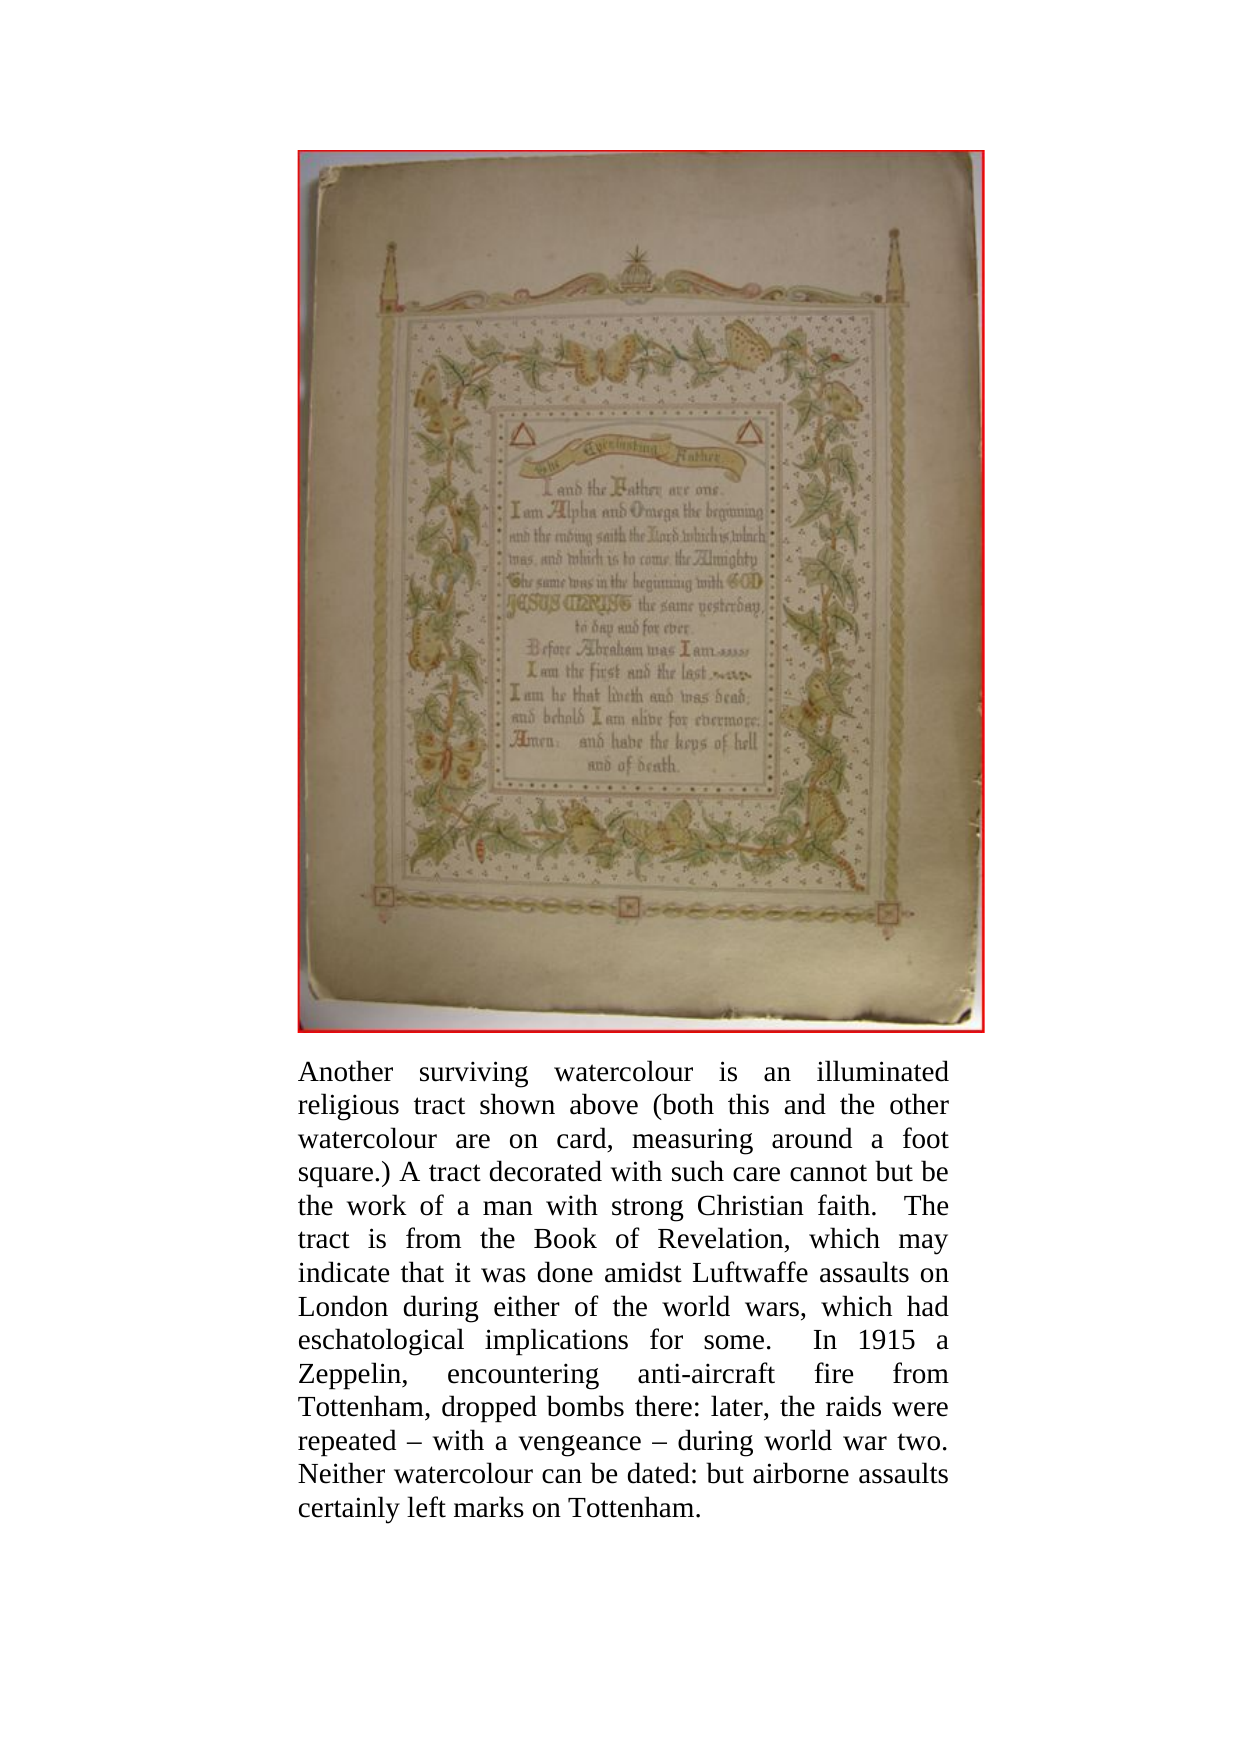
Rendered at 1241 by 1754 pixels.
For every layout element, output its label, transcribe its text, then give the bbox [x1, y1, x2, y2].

picture [297, 150, 985, 1033]
text Another surviving watercolour is an illuminated religious tract shown above (both this and the other watercolour are on card, measuring around a foot square.) A tract decorated with such care cannot but be the work of a man with strong Christian faith. The tract is from the Book of Revelation, which may indicate that it was done amidst Luftwaffe assaults on London during either of the world wars, which had eschatological implications for some. In 1915 a Zeppelin, encountering anti-aircraft fire from Tottenham, dropped bombs there: later, the raids were repeated – with a vengeance – during world war two. Neither watercolour can be dated: but airborne assaults certainly left marks on Tottenham. [298, 1054, 950, 1523]
